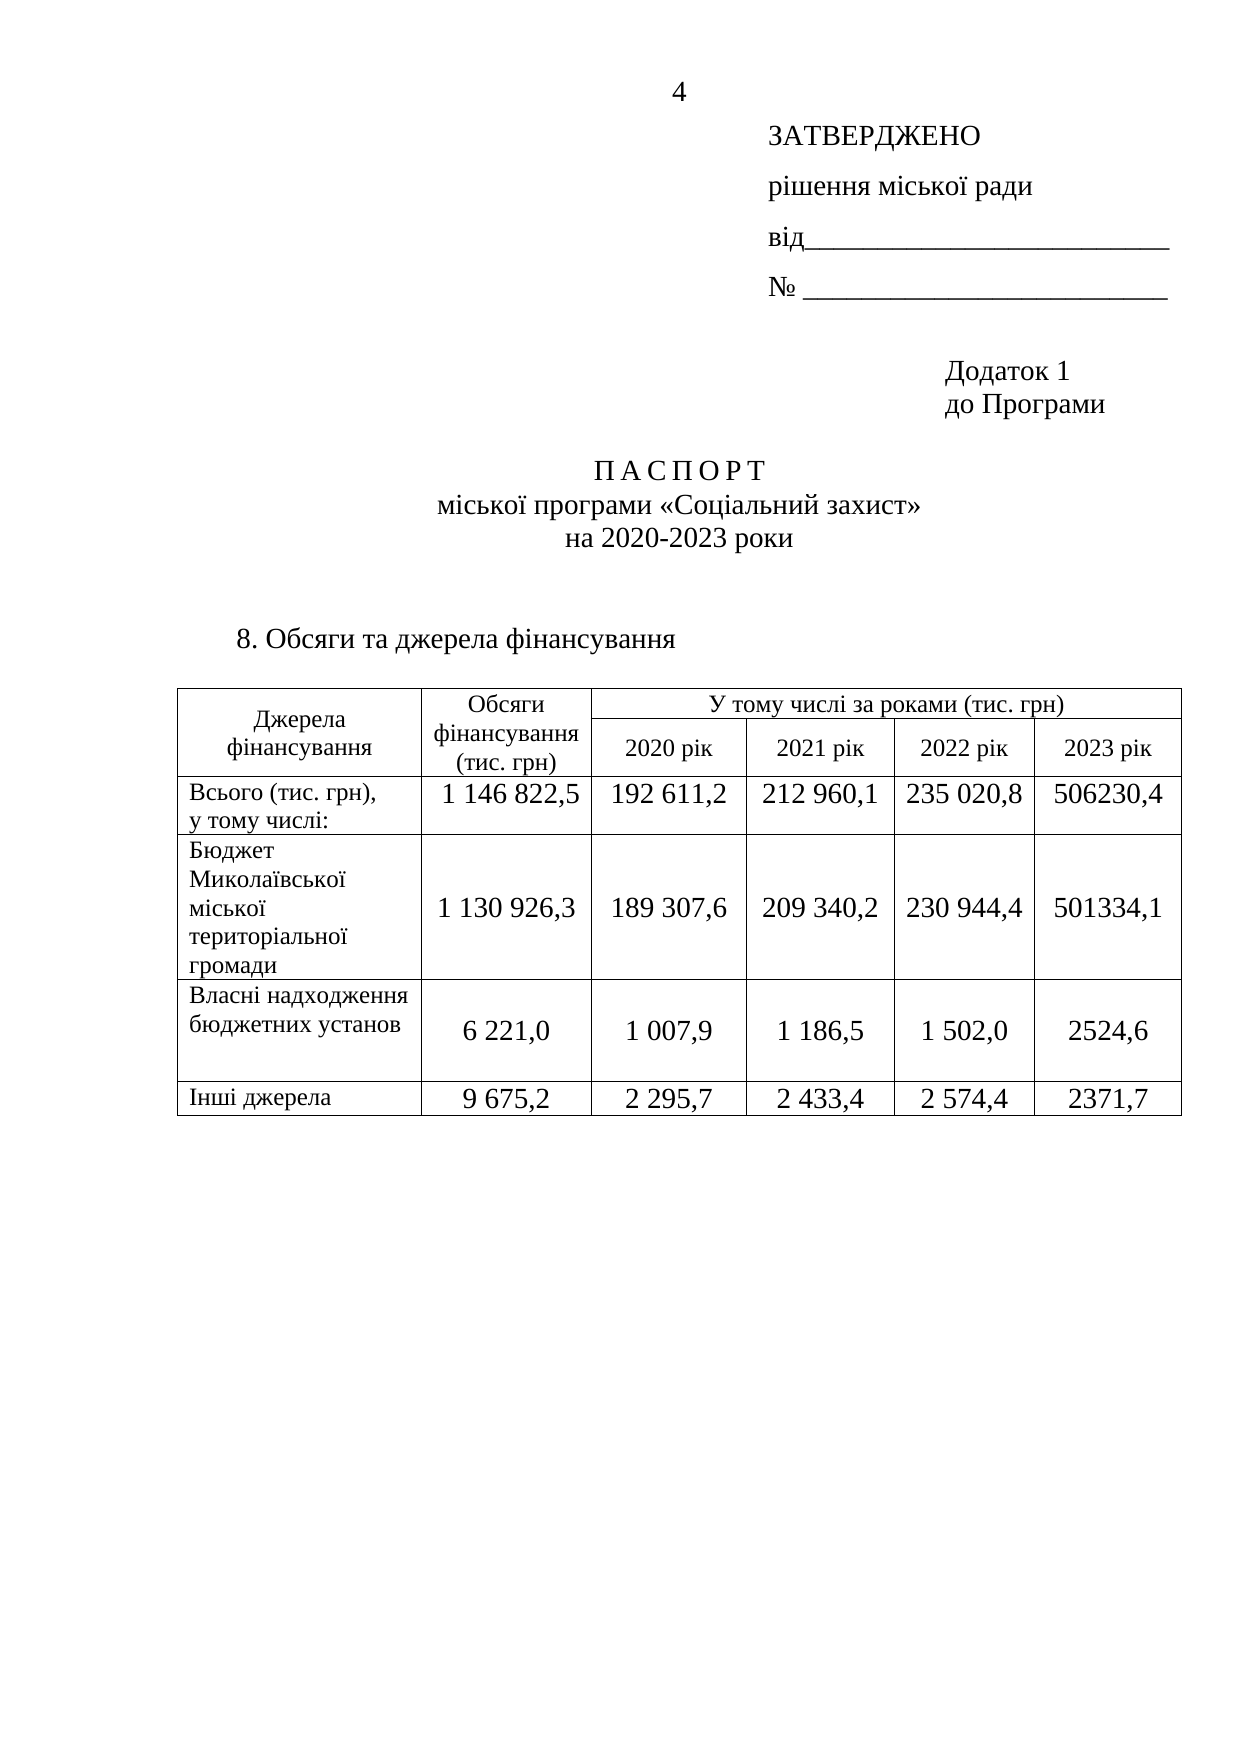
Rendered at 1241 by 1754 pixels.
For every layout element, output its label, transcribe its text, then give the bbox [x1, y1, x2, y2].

table_cell 2371,7 [1035, 1082, 1181, 1115]
text до Програми [945, 386, 1181, 420]
text № _________________________ [768, 269, 1181, 303]
table_cell 2020 рік [592, 719, 746, 776]
table_cell 9 675,2 [422, 1082, 591, 1115]
table_cell 2 295,7 [592, 1082, 746, 1115]
table_cell Власні надходження бюджетних установ [178, 980, 421, 1081]
text на 2020-2023 роки [177, 521, 1181, 554]
table_cell 501334,1 [1035, 835, 1181, 979]
table_cell Бюджет Миколаївської міської територіальної громади [178, 835, 421, 979]
table_cell 2524,6 [1035, 980, 1181, 1081]
table_cell 212 960,1 [747, 777, 894, 834]
text рішення міської ради [768, 168, 1181, 202]
text від_________________________ [768, 219, 1181, 252]
table_cell 1 186,5 [747, 980, 894, 1081]
table_header Обсяги фінансування (тис. грн) [422, 689, 591, 776]
table_cell 2 433,4 [747, 1082, 894, 1115]
table_header Джерела фінансування [178, 689, 421, 776]
table_cell 192 611,2 [592, 777, 746, 834]
table_cell 209 340,2 [747, 835, 894, 979]
text міської програми «Соціальний захист» [177, 487, 1181, 521]
table_cell 235 020,8 [895, 777, 1034, 834]
table_cell 1 007,9 [592, 980, 746, 1081]
table_cell 2022 рік [895, 719, 1034, 776]
table_cell 1 502,0 [895, 980, 1034, 1081]
table_cell 1 130 926,3 [422, 835, 591, 979]
table_cell Всього (тис. грн), у тому числі: [178, 777, 421, 834]
table_cell 506230,4 [1035, 777, 1181, 834]
text ЗАТВЕРДЖЕНО [768, 118, 1181, 152]
table_header У тому числі за роками (тис. грн) [592, 689, 1181, 718]
table_cell 6 221,0 [422, 980, 591, 1081]
text 8. Обсяги та джерела фінансування [177, 621, 1181, 655]
table_cell 230 944,4 [895, 835, 1034, 979]
table_cell 2021 рік [747, 719, 894, 776]
table_cell 2 574,4 [895, 1082, 1034, 1115]
table_cell Інші джерела [178, 1082, 421, 1115]
table_cell 1 146 822,5 [422, 777, 591, 834]
table_cell 189 307,6 [592, 835, 746, 979]
text ПАСПОРТ [177, 453, 1181, 487]
table_cell 2023 рік [1035, 719, 1181, 776]
text Додаток 1 [945, 353, 1181, 386]
